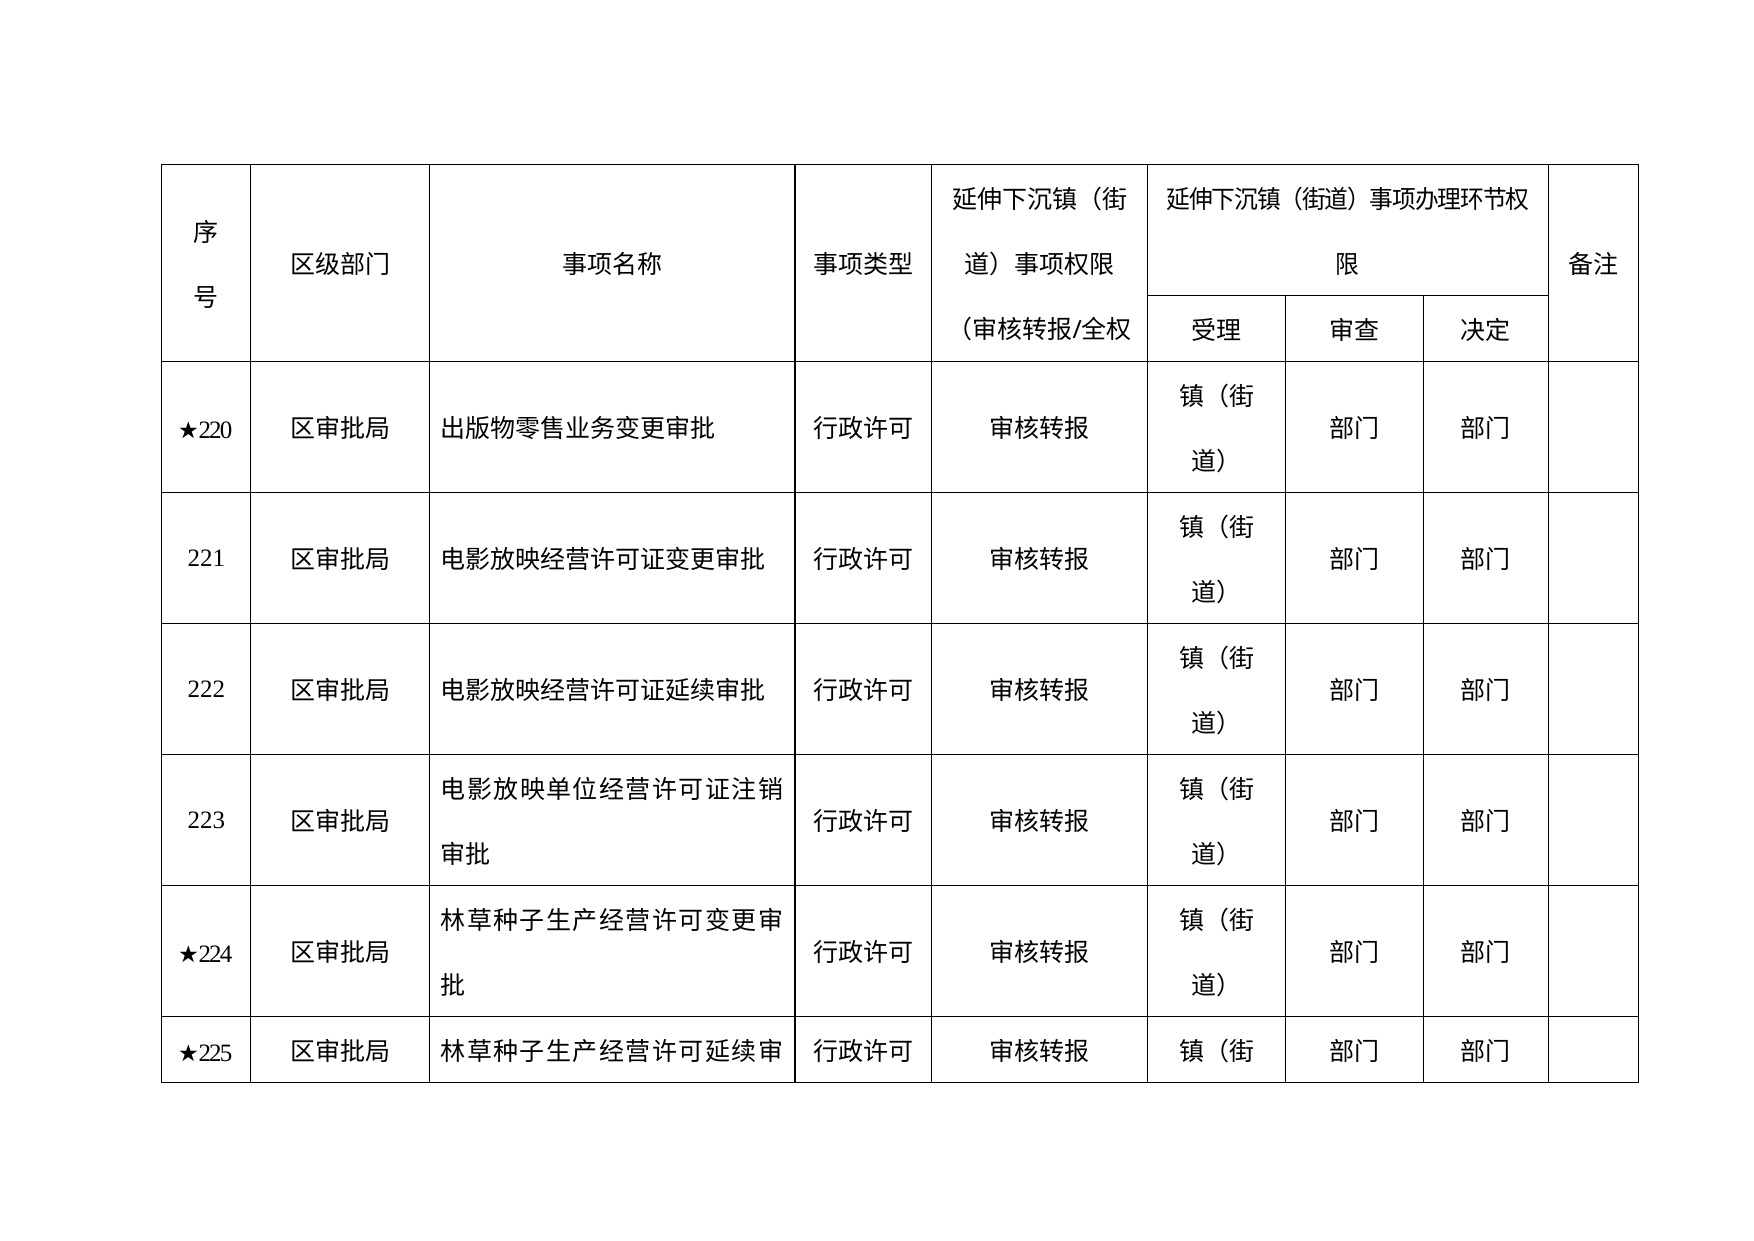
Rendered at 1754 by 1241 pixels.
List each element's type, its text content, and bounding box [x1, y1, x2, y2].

table_cell 镇（街道） [1148, 886, 1285, 1016]
table_cell 部门 [1286, 755, 1423, 885]
table_cell 行政许可 [796, 624, 931, 754]
table_cell 部门 [1286, 624, 1423, 754]
table_header 事项名称 [430, 165, 794, 361]
table_cell [1549, 362, 1638, 492]
table_cell 出版物零售业务变更审批 [430, 362, 794, 492]
table_cell 受理 [1148, 296, 1285, 361]
table_cell 部门 [1286, 493, 1423, 623]
table_header 序 号 [162, 165, 250, 361]
table_cell 镇（街道） [1148, 624, 1285, 754]
table_cell 行政许可 [796, 362, 931, 492]
table_cell 部门 [1424, 362, 1548, 492]
table_cell 行政许可 [796, 755, 931, 885]
table_cell 行政许可 [796, 886, 931, 1016]
table_cell 区审批局 [251, 493, 429, 623]
table_header 延伸下沉镇（街道）事项办理环节权限 [1148, 165, 1548, 295]
table_cell 镇（街道） [1148, 1017, 1285, 1082]
table_header 备注 [1549, 165, 1638, 361]
table_cell 审查 [1286, 296, 1423, 361]
table_cell 镇（街道） [1148, 362, 1285, 492]
table_cell 电影放映经营许可证变更审批 [430, 493, 794, 623]
table_cell [1549, 493, 1638, 623]
table_cell 区审批局 [251, 1017, 429, 1082]
table_cell 部门 [1286, 886, 1423, 1016]
table_cell 审核转报 [932, 1017, 1147, 1082]
table_cell 审核转报 [932, 362, 1147, 492]
table_cell [1549, 886, 1638, 1016]
table_cell 部门 [1424, 624, 1548, 754]
table_cell 区审批局 [251, 755, 429, 885]
table_cell 审核转报 [932, 493, 1147, 623]
table_cell ★224 [162, 886, 250, 1016]
table_cell [1549, 1017, 1638, 1082]
table_cell [1549, 755, 1638, 885]
table_cell 部门 [1424, 493, 1548, 623]
table_cell 区审批局 [251, 886, 429, 1016]
table_cell 电影放映单位经营许可证注销审批 [430, 755, 794, 885]
table_cell 行政许可 [796, 1017, 931, 1082]
table_header 事项类型 [796, 165, 931, 361]
table_cell 行政许可 [796, 493, 931, 623]
table_cell 镇（街道） [1148, 493, 1285, 623]
table_cell 林草种子生产经营许可变更审批 [430, 886, 794, 1016]
table_cell 区审批局 [251, 624, 429, 754]
table_cell 审核转报 [932, 624, 1147, 754]
table_cell 222 [162, 624, 250, 754]
table_cell [1549, 624, 1638, 754]
table_cell 审核转报 [932, 886, 1147, 1016]
table_cell 部门 [1424, 755, 1548, 885]
table_cell 区审批局 [251, 362, 429, 492]
table_cell ★225 [162, 1017, 250, 1082]
table_cell 部门 [1424, 1017, 1548, 1082]
table_cell 决定 [1424, 296, 1548, 361]
table_cell 221 [162, 493, 250, 623]
table_cell 223 [162, 755, 250, 885]
table_header 延伸下沉镇（街道）事项权限（审核转报/全权办理） [932, 165, 1147, 361]
table_cell 审核转报 [932, 755, 1147, 885]
table_cell 电影放映经营许可证延续审批 [430, 624, 794, 754]
table_cell 林草种子生产经营许可延续审批 [430, 1017, 794, 1082]
table_cell 部门 [1286, 1017, 1423, 1082]
table_header 区级部门 [251, 165, 429, 361]
table_cell 镇（街道） [1148, 755, 1285, 885]
table_cell 部门 [1424, 886, 1548, 1016]
table_cell 部门 [1286, 362, 1423, 492]
table_cell ★220 [162, 362, 250, 492]
